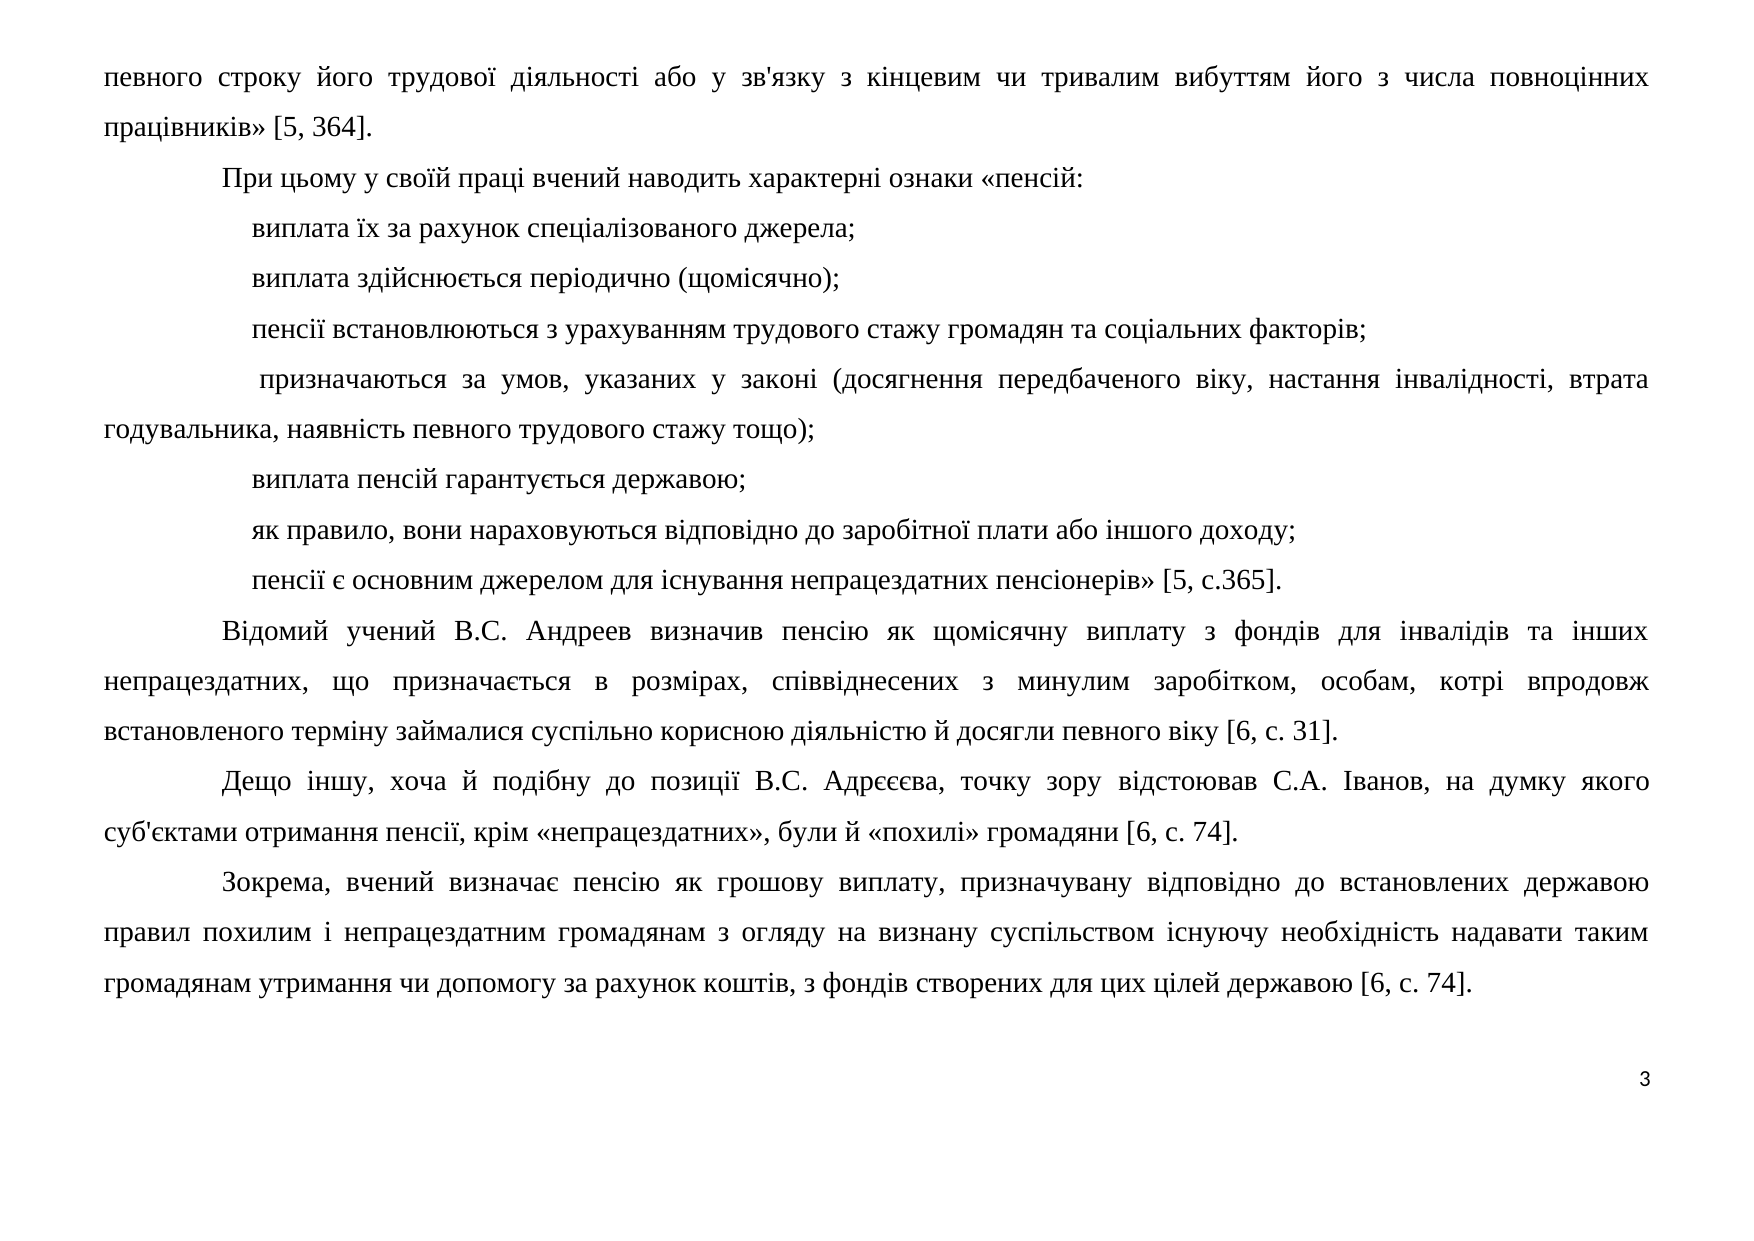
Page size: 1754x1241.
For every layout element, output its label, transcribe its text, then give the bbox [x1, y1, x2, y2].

text Дещо іншу, хоча й подібну до позиції В.С. Адрєєєва, точку зору відстоював С.А. Іванов, на думку якого суб'єктами отримання пенсії, крім «непрацездатних», були й «похилі» громадяни [6, с. 74]. [103, 763, 1651, 847]
text Зокрема, вчений визначає пенсію як грошову виплату, призначувану відповідно до встановлених державою правил похилим і непрацездатним громадянам з огляду на визнану суспільством існуючу необхідність надавати таким громадянам утримання чи допомогу за рахунок коштів, з фондів створених для цих цілей державою [6, с. 74]. [103, 864, 1651, 998]
text  як правило, вони нараховуються відповідно до заробітної плати або іншого доходу; [103, 512, 1651, 546]
text  виплата здійснюється періодично (щомісячно); [103, 260, 1651, 294]
text  пенсії встановлюються з урахуванням трудового стажу громадян та соціальних факторів; [103, 311, 1651, 344]
text При цьому у своїй праці вчений наводить характерні ознаки «пенсій: [103, 160, 1651, 193]
text Відомий учений В.С. Андреев визначив пенсію як щомісячну виплату з фондів для інвалідів та інших непрацездатних, що призначається в розмірах, співвіднесених з минулим заробітком, особам, котрі впродовж встановленого терміну займалися суспільно корисною діяльністю й досягли певного віку [6, с. 31]. [103, 613, 1651, 747]
text  виплата їх за рахунок спеціалізованого джерела; [103, 210, 1651, 244]
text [103, 59, 1651, 143]
text  призначаються за умов, указаних у законі (досягнення передбаченого віку, настання інвалідності, втрата годувальника, наявність певного трудового стажу тощо); [103, 361, 1651, 445]
text  виплата пенсій гарантується державою; [103, 462, 1651, 495]
text  пенсії є основним джерелом для існування непрацездатних пенсіонерів» [5, с.365]. [103, 562, 1651, 596]
